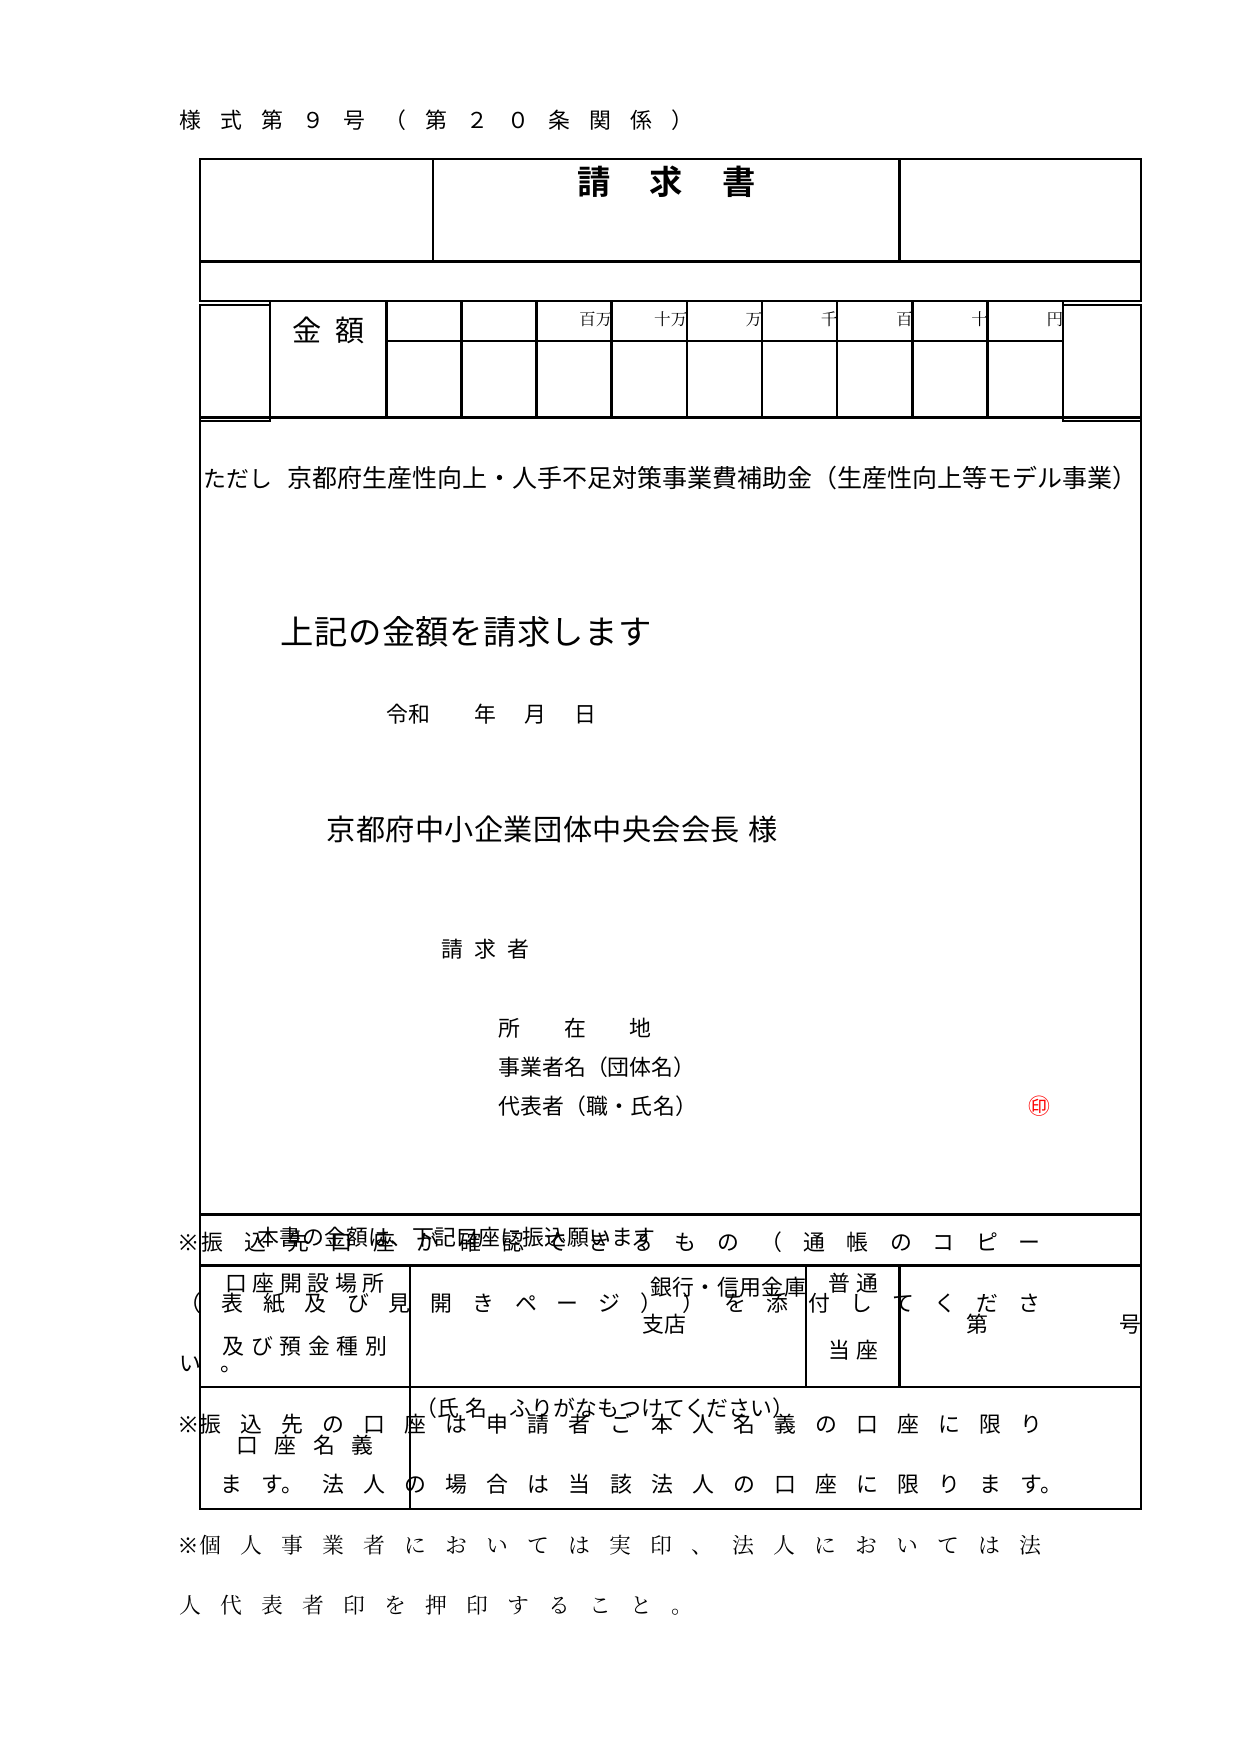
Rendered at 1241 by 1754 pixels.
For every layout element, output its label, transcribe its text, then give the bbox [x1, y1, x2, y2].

text ※振込先口座が確認できるもの（通帳のコピー（表紙及び見開きページ））を添付してください。 [411, 1267, 805, 1386]
text ※個人事業者においては実印、法人においては法人代表者印を押印すること。 [179, 1513, 1061, 1635]
text 様式第９号（第２０条関係） [179, 89, 1061, 149]
text ※振込先口座が確認できるもの（通帳のコピー（表紙及び見開きページ））を添付してください。 [201, 1267, 409, 1386]
text ※振込先口座が確認できるもの（通帳のコピー（表紙及び見開きページ））を添付してください。 [201, 1216, 1061, 1264]
text ※振込先口座が確認できるもの（通帳のコピー（表紙及び見開きページ））を添付してください。 [901, 1267, 1061, 1386]
text ※振込先口座が確認できるもの（通帳のコピー（表紙及び見開きページ））を添付してください。 [807, 1267, 898, 1386]
text ※振込先の口座は申請者ご本人名義の口座に限ります。法人の場合は当該法人の口座に限ります。 [179, 1392, 1091, 1513]
